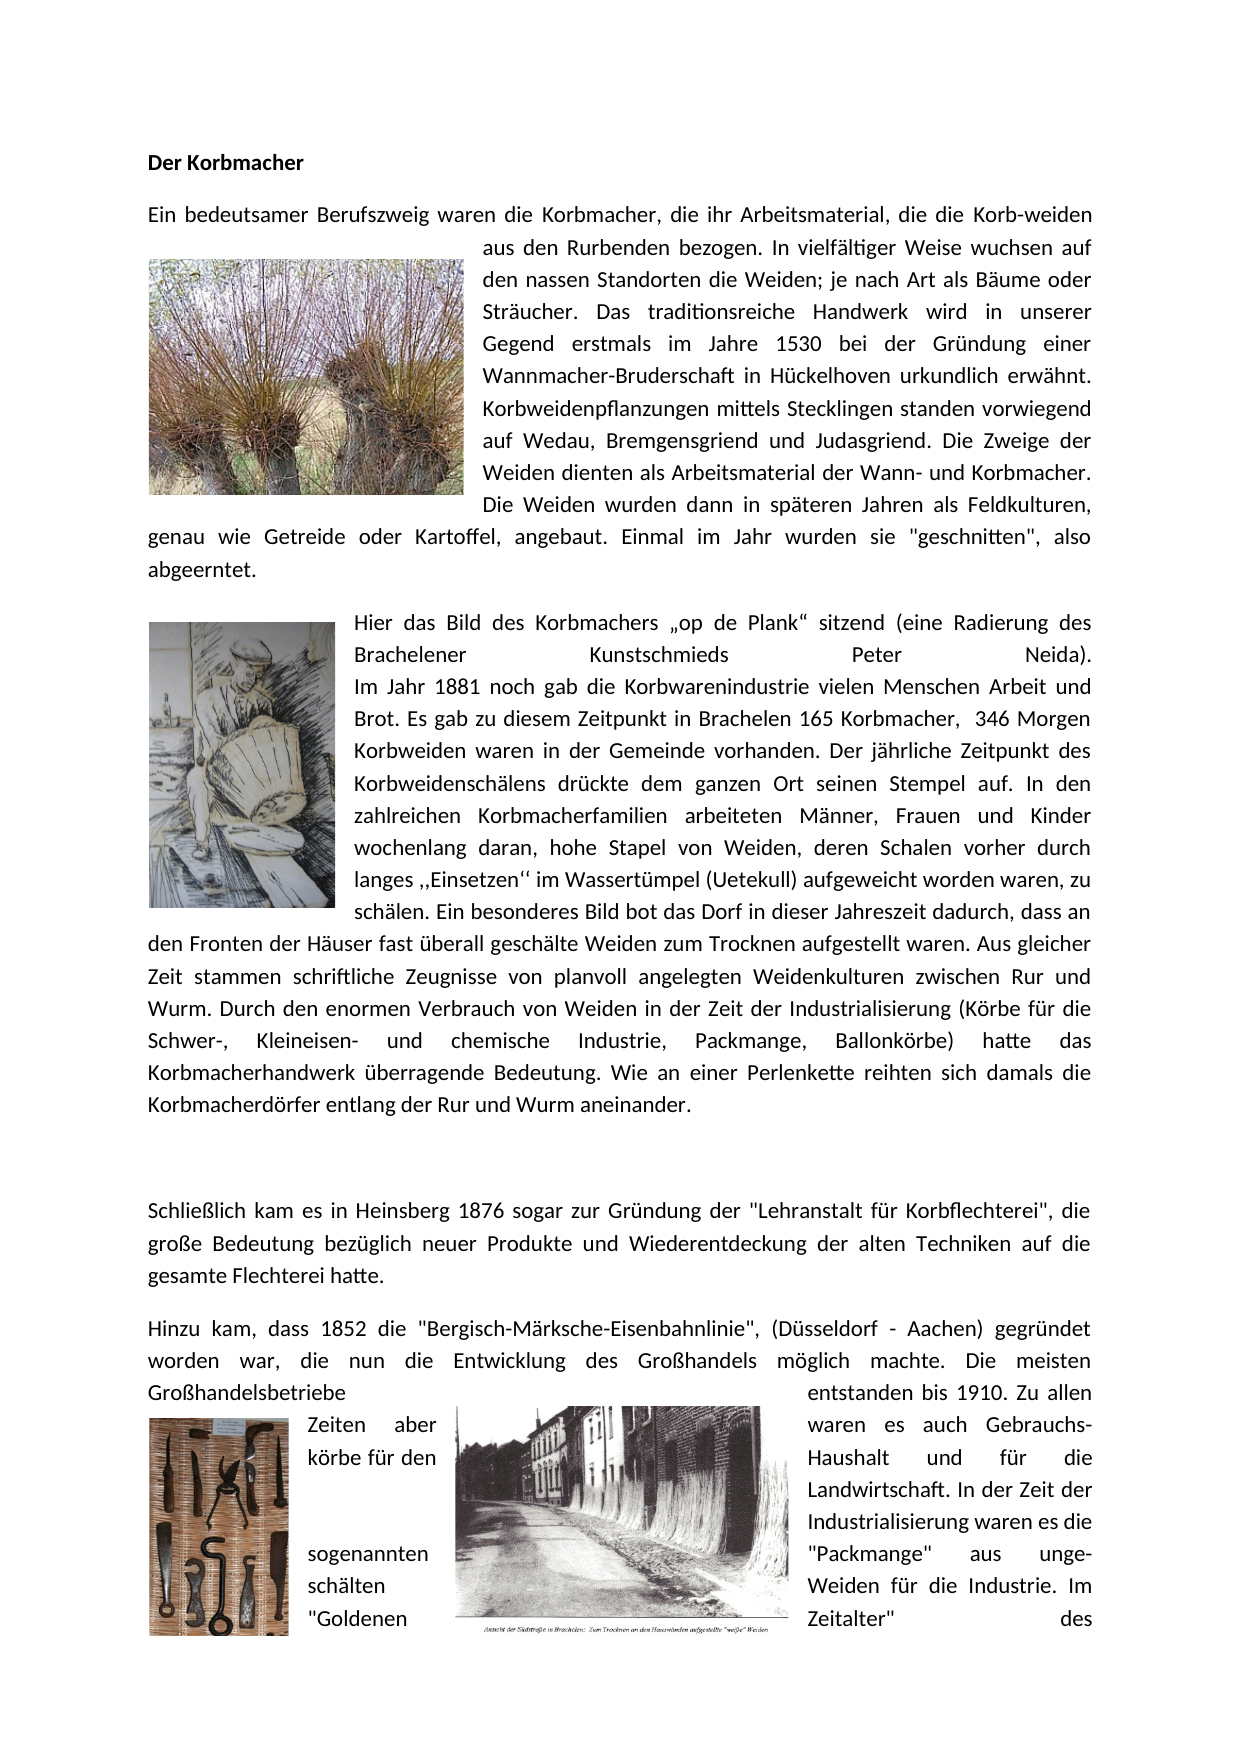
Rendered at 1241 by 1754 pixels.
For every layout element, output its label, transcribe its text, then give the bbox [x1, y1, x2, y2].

picture [453, 1406, 788, 1634]
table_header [148, 201, 1093, 1636]
picture [147, 1418, 289, 1634]
picture [147, 622, 336, 906]
text Der Korbmacher [148, 148, 1093, 176]
picture [147, 259, 464, 494]
